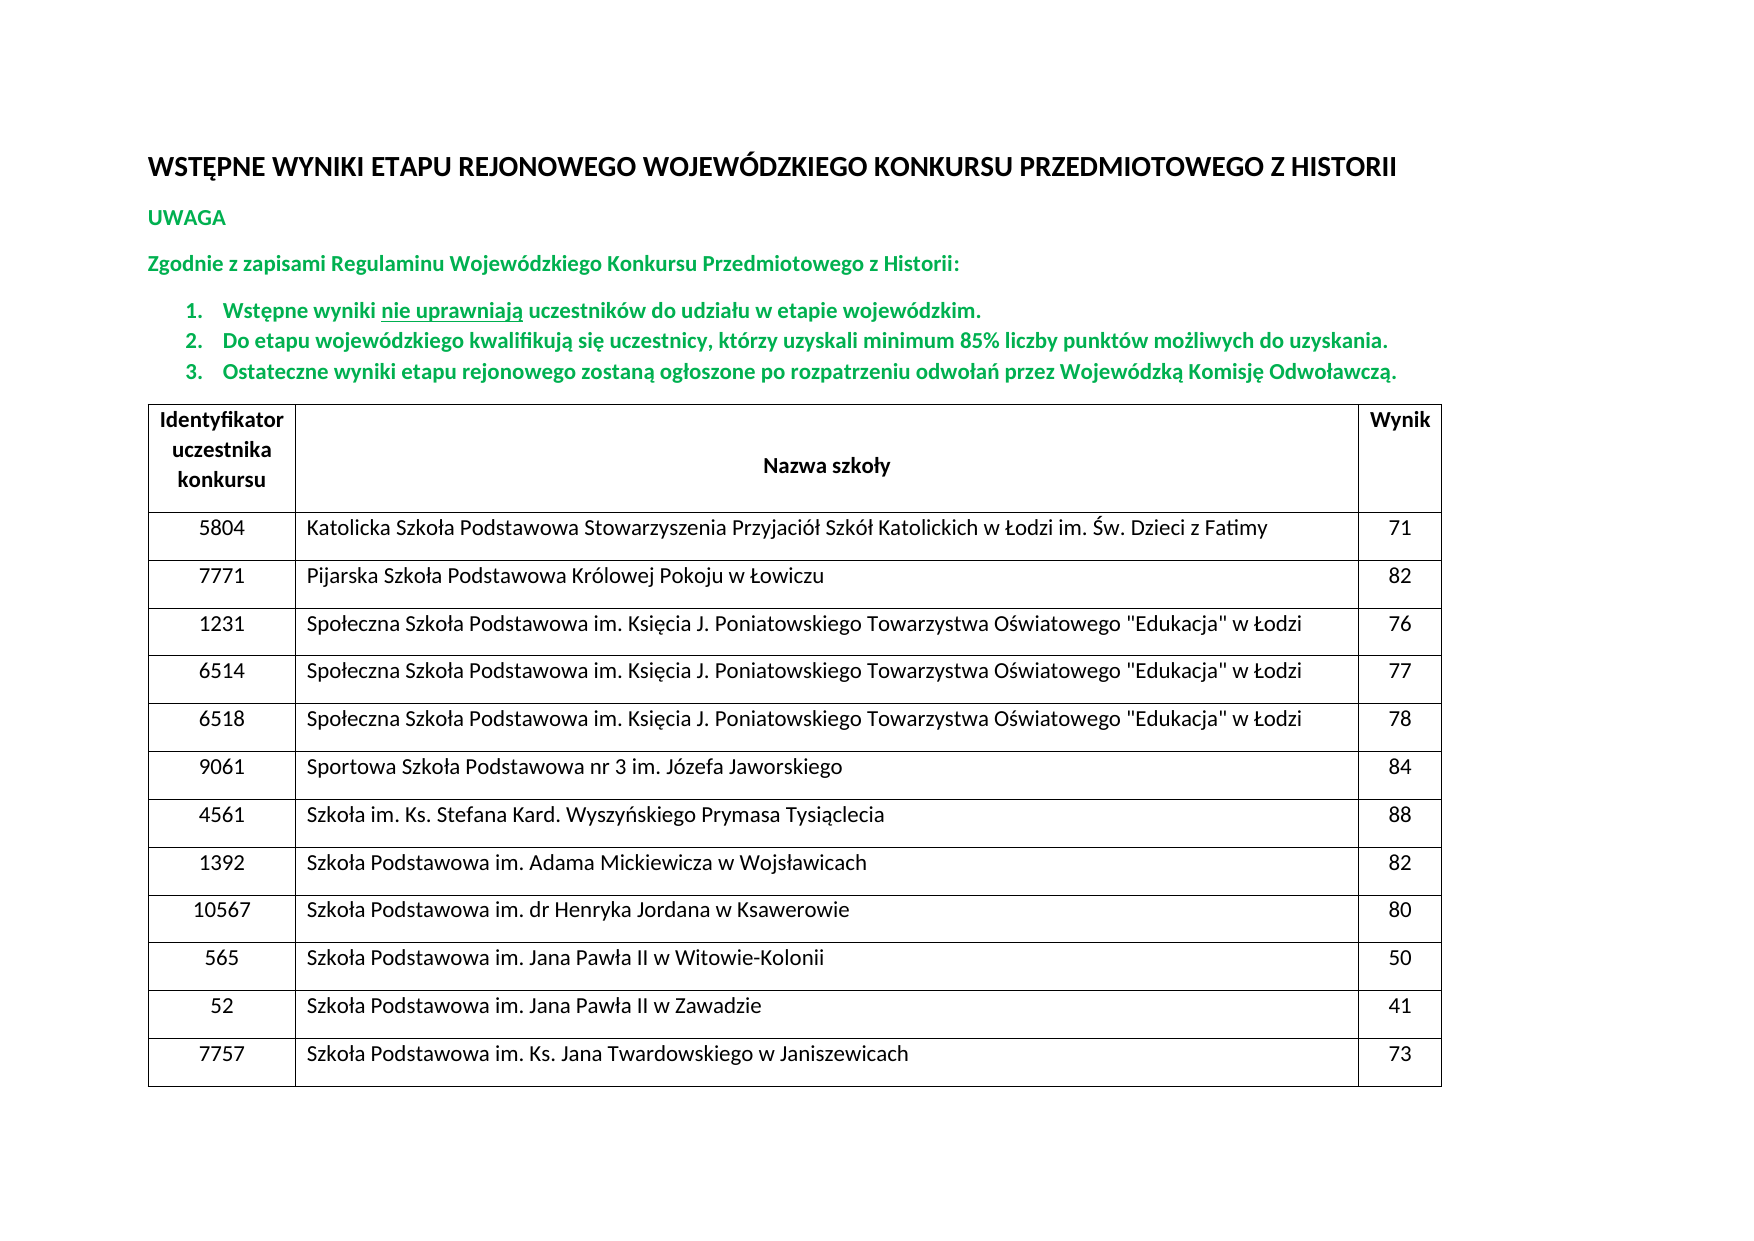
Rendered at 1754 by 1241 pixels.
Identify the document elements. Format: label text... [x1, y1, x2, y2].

table_cell 5804 [149, 513, 295, 560]
table_cell Społeczna Szkoła Podstawowa im. Księcia J. Poniatowskiego Towarzystwa Oświatowego "Edukacja" w Łodzi [296, 656, 1358, 703]
list Do etapu wojewódzkiego kwalifikują się uczestnicy, którzy uzyskali minimum 85% liczby punktów możliwych do uzyskania. [185, 327, 1606, 355]
table_cell Szkoła Podstawowa im. dr Henryka Jordana w Ksawerowie [296, 896, 1358, 942]
table_header Identyfikator uczestnika konkursu [149, 405, 295, 512]
table_cell 88 [1359, 800, 1441, 847]
table_cell Pijarska Szkoła Podstawowa Królowej Pokoju w Łowiczu [296, 561, 1358, 608]
table_header Wynik [1359, 405, 1441, 512]
table_cell Szkoła im. Ks. Stefana Kard. Wyszyńskiego Prymasa Tysiąclecia [296, 800, 1358, 847]
table_cell 7771 [149, 561, 295, 608]
text Zgodnie z zapisami Regulaminu Wojewódzkiego Konkursu Przedmiotowego z Historii: [148, 249, 1606, 278]
table_cell 1392 [149, 848, 295, 894]
table_cell 50 [1359, 943, 1441, 990]
table_cell 84 [1359, 752, 1441, 799]
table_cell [296, 1039, 1358, 1086]
text UWAGA [148, 203, 1606, 231]
table_cell 82 [1359, 561, 1441, 608]
table_cell 10567 [149, 896, 295, 942]
list Ostateczne wyniki etapu rejonowego zostaną ogłoszone po rozpatrzeniu odwołań przez Wojewódzką Komisję Odwoławczą. [185, 357, 1606, 385]
table_cell 80 [1359, 896, 1441, 942]
table_cell Katolicka Szkoła Podstawowa Stowarzyszenia Przyjaciół Szkół Katolickich w Łodzi im. Św. Dzieci z Fatimy [296, 513, 1358, 560]
table_cell 6514 [149, 656, 295, 703]
table_cell 4561 [149, 800, 295, 847]
table_cell 6518 [149, 704, 295, 751]
table_cell 41 [1359, 991, 1441, 1038]
table_cell 1231 [149, 609, 295, 655]
table_cell Sportowa Szkoła Podstawowa nr 3 im. Józefa Jaworskiego [296, 752, 1358, 799]
table_cell Społeczna Szkoła Podstawowa im. Księcia J. Poniatowskiego Towarzystwa Oświatowego "Edukacja" w Łodzi [296, 609, 1358, 655]
table_header Nazwa szkoły [296, 405, 1358, 512]
table_cell 73 [1359, 1039, 1441, 1086]
text WSTĘPNE WYNIKI ETAPU REJONOWEGO WOJEWÓDZKIEGO KONKURSU PRZEDMIOTOWEGO Z HISTORII [148, 148, 1606, 183]
table_cell Szkoła Podstawowa im. Jana Pawła II w Zawadzie [296, 991, 1358, 1038]
table_cell 76 [1359, 609, 1441, 655]
list Wstępne wyniki nie uprawniają uczestników do udziału w etapie wojewódzkim. [185, 296, 1606, 324]
table_cell 52 [149, 991, 295, 1038]
table_cell 77 [1359, 656, 1441, 703]
table_cell 565 [149, 943, 295, 990]
table_cell Szkoła Podstawowa im. Adama Mickiewicza w Wojsławicach [296, 848, 1358, 894]
table_cell Szkoła Podstawowa im. Jana Pawła II w Witowie-Kolonii [296, 943, 1358, 990]
table_cell 82 [1359, 848, 1441, 894]
table_cell Społeczna Szkoła Podstawowa im. Księcia J. Poniatowskiego Towarzystwa Oświatowego "Edukacja" w Łodzi [296, 704, 1358, 751]
table_cell 78 [1359, 704, 1441, 751]
table_cell 9061 [149, 752, 295, 799]
table_cell 71 [1359, 513, 1441, 560]
table_cell 7757 [149, 1039, 295, 1086]
